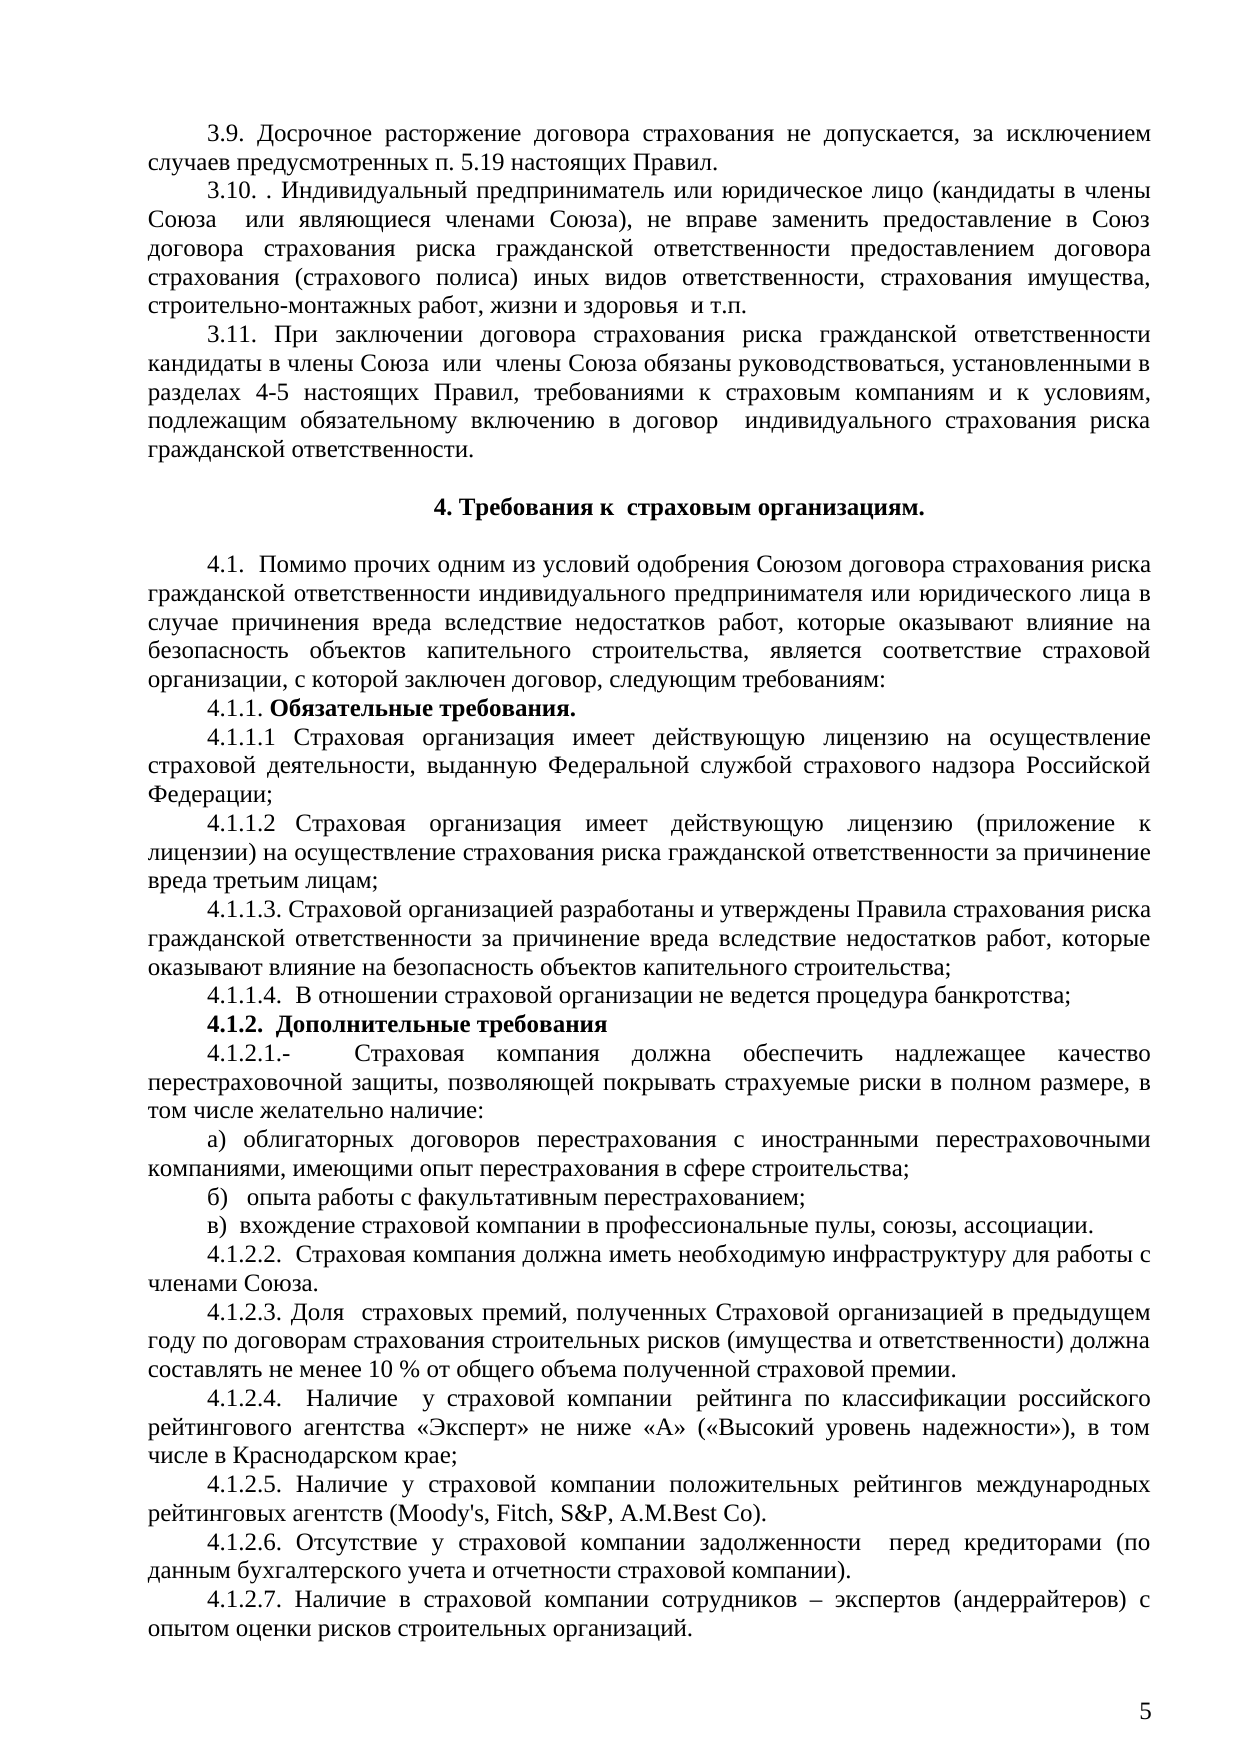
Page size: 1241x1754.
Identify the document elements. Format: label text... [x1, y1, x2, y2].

text 3.10. . Индивидуальный предприниматель или юридическое лицо (кандидаты в члены Союза или являющиеся членами Союза), не вправе заменить предоставление в Союз договора страхования риска гражданской ответственности предоставлением договора страхования (страхового полиса) иных видов ответственности, страхования имущества, строительно-монтажных работ, жизни и здоровья и т.п. [148, 176, 1152, 319]
text 4.1.2.3. Доля страховых премий, полученных Страховой организацией в предыдущем году по договорам страхования строительных рисков (имущества и ответственности) должна составлять не менее 10 % от общего объема полученной страховой премии. [148, 1297, 1152, 1383]
text 4.1.2.1.- Страховая компания должна обеспечить надлежащее качество перестраховочной защиты, позволяющей покрывать страхуемые риски в полном размере, в том числе желательно наличие: [148, 1038, 1152, 1124]
text 4. Требования к страховым организациям. [148, 492, 1152, 521]
text 4.1.1.2 Страховая организация имеет действующую лицензию (приложение к лицензии) на осуществление страхования риска гражданской ответственности за причинение вреда третьим лицам; [148, 808, 1152, 894]
text 4.1.2.7. Наличие в страховой компании сотрудников – экспертов (андеррайтеров) с опытом оценки рисков строительных организаций. [148, 1584, 1152, 1642]
text 4.1.1.3. Страховой организацией разработаны и утверждены Правила страхования риска гражданской ответственности за причинение вреда вследствие недостатков работ, которые оказывают влияние на безопасность объектов капительного строительства; [148, 894, 1152, 981]
text 4.1.1.1 Страховая организация имеет действующую лицензию на осуществление страховой деятельности, выданную Федеральной службой страхового надзора Российской Федерации; [148, 722, 1152, 808]
text б) опыта работы с факультативным перестрахованием; [148, 1182, 1152, 1211]
text 3.11. При заключении договора страхования риска гражданской ответственности кандидаты в члены Союза или члены Союза обязаны руководствоваться, установленными в разделах 4-5 настоящих Правил, требованиями к страховым компаниям и к условиям, подлежащим обязательному включению в договор индивидуального страхования риска гражданской ответственности. [148, 319, 1152, 463]
text 4.1.2.5. Наличие у страховой компании положительных рейтингов международных рейтинговых агентств (Moody's, Fitch, S&P, A.M.Best Co). [148, 1469, 1152, 1527]
text 4.1.2. Дополнительные требования [148, 1009, 1152, 1038]
text а) облигаторных договоров перестрахования с иностранными перестраховочными компаниями, имеющими опыт перестрахования в сфере строительства; [148, 1124, 1152, 1182]
text 4.1.2.4. Наличие у страховой компании рейтинга по классификации российского рейтингового агентства «Эксперт» не ниже «А» («Высокий уровень надежности»), в том числе в Краснодарском крае; [148, 1383, 1152, 1469]
text 4.1.2.6. Отсутствие у страховой компании задолженности перед кредиторами (по данным бухгалтерского учета и отчетности страховой компании). [148, 1527, 1152, 1584]
text 4.1.2.2. Страховая компания должна иметь необходимую инфраструктуру для работы с членами Союза. [148, 1239, 1152, 1297]
text 3.9. Досрочное расторжение договора страхования не допускается, за исключением случаев предусмотренных п. 5.19 настоящих Правил. [148, 118, 1152, 176]
text 4.1. Помимо прочих одним из условий одобрения Союзом договора страхования риска гражданской ответственности индивидуального предпринимателя или юридического лица в случае причинения вреда вследствие недостатков работ, которые оказывают влияние на безопасность объектов капительного строительства, является соответствие страховой организации, с которой заключен договор, следующим требованиям: [148, 549, 1152, 693]
text 4.1.1. Обязательные требования. [148, 693, 1152, 722]
text 4.1.1.4. В отношении страховой организации не ведется процедура банкротства; [148, 981, 1152, 1009]
text в) вхождение страховой компании в профессиональные пулы, союзы, ассоциации. [148, 1211, 1152, 1239]
